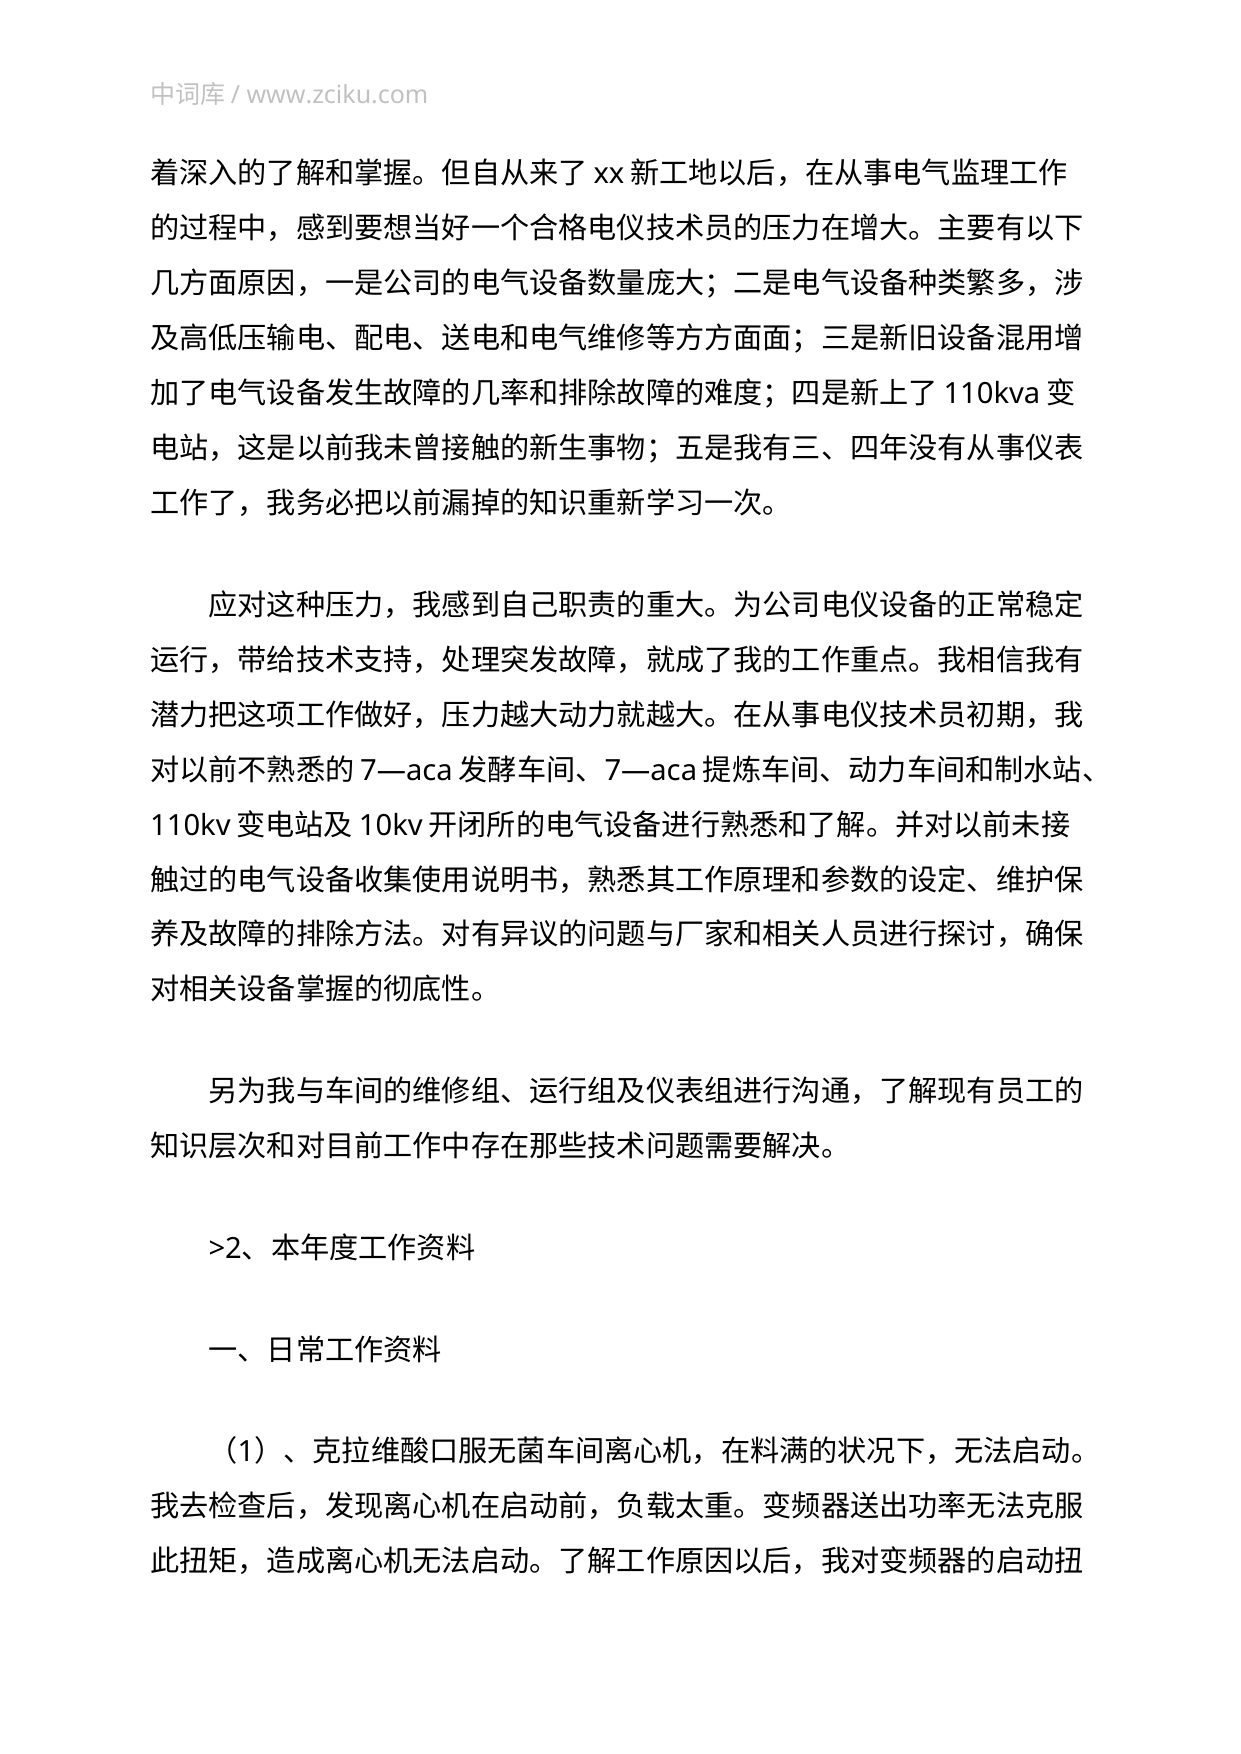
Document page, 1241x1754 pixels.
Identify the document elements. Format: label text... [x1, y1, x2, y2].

text 另为我与车间的维修组、运行组及仪表组进行沟通，了解现有员工的知识层次和对目前工作中存在那些技术问题需要解决。 [150, 1068, 1090, 1165]
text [150, 1428, 1090, 1580]
text >2、本年度工作资料 [150, 1224, 1090, 1267]
text 应对这种压力，我感到自己职责的重大。为公司电仪设备的正常稳定运行，带给技术支持，处理突发故障，就成了我的工作重点。我相信我有潜力把这项工作做好，压力越大动力就越大。在从事电仪技术员初期，我对以前不熟悉的7—aca发酵车间、7—aca提炼车间、动力车间和制水站、110kv变电站及10kv开闭所的电气设备进行熟悉和了解。并对以前未接触过的电气设备收集使用说明书，熟悉其工作原理和参数的设定、维护保养及故障的排除方法。对有异议的问题与厂家和相关人员进行探讨，确保对相关设备掌握的彻底性。 [150, 581, 1090, 1008]
text 一、日常工作资料 [150, 1326, 1090, 1368]
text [150, 150, 1090, 522]
